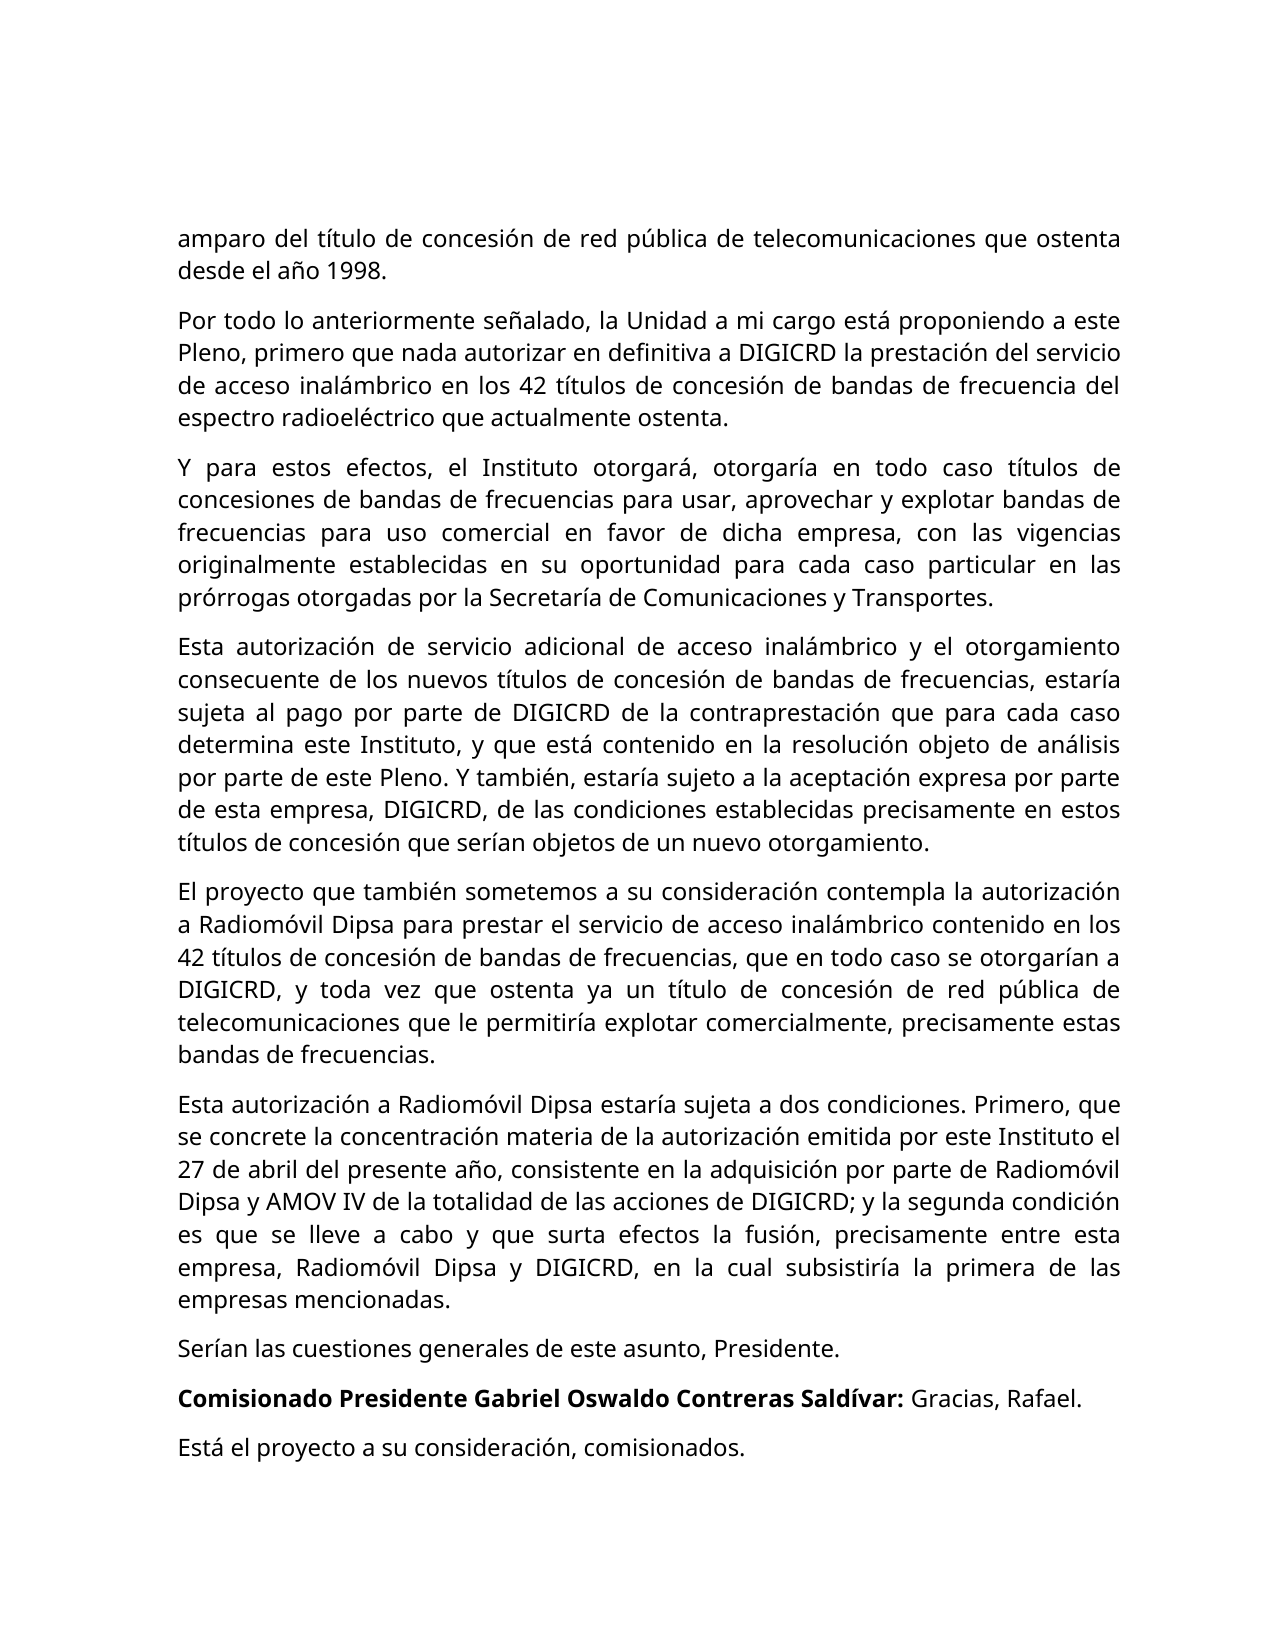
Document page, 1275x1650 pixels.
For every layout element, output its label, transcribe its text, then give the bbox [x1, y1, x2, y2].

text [177, 222, 1122, 287]
text Y para estos efectos, el Instituto otorgará, otorgaría en todo caso títulos de concesiones de bandas de frecuencias para usar, aprovechar y explotar bandas de frecuencias para uso comercial en favor de dicha empresa, con las vigencias originalmente establecidas en su oportunidad para cada caso particular en las prórrogas otorgadas por la Secretaría de Comunicaciones y Transportes. [177, 451, 1122, 613]
text Serían las cuestiones generales de este asunto, Presidente. [177, 1332, 1122, 1365]
text Por todo lo anteriormente señalado, la Unidad a mi cargo está proponiendo a este Pleno, primero que nada autorizar en definitiva a DIGICRD la prestación del servicio de acceso inalámbrico en los 42 títulos de concesión de bandas de frecuencia del espectro radioeléctrico que actualmente ostenta. [177, 303, 1122, 434]
text Esta autorización a Radiomóvil Dipsa estaría sujeta a dos condiciones. Primero, que se concrete la concentración materia de la autorización emitida por este Instituto el 27 de abril del presente año, consistente en la adquisición por parte de Radiomóvil Dipsa y AMOV IV de la totalidad de las acciones de DIGICRD; y la segunda condición es que se lleve a cabo y que surta efectos la fusión, precisamente entre esta empresa, Radiomóvil Dipsa y DIGICRD, en la cual subsistiría la primera de las empresas mencionadas. [177, 1087, 1122, 1316]
text Esta autorización de servicio adicional de acceso inalámbrico y el otorgamiento consecuente de los nuevos títulos de concesión de bandas de frecuencias, estaría sujeta al pago por parte de DIGICRD de la contraprestación que para cada caso determina este Instituto, y que está contenido en la resolución objeto de análisis por parte de este Pleno. Y también, estaría sujeto a la aceptación expresa por parte de esta empresa, DIGICRD, de las condiciones establecidas precisamente en estos títulos de concesión que serían objetos de un nuevo otorgamiento. [177, 630, 1122, 858]
text El proyecto que también sometemos a su consideración contempla la autorización a Radiomóvil Dipsa para prestar el servicio de acceso inalámbrico contenido en los 42 títulos de concesión de bandas de frecuencias, que en todo caso se otorgarían a DIGICRD, y toda vez que ostenta ya un título de concesión de red pública de telecomunicaciones que le permitiría explotar comercialmente, precisamente estas bandas de frecuencias. [177, 875, 1122, 1071]
text Comisionado Presidente Gabriel Oswaldo Contreras Saldívar: Gracias, Rafael. [177, 1382, 1122, 1414]
text Está el proyecto a su consideración, comisionados. [177, 1431, 1122, 1463]
